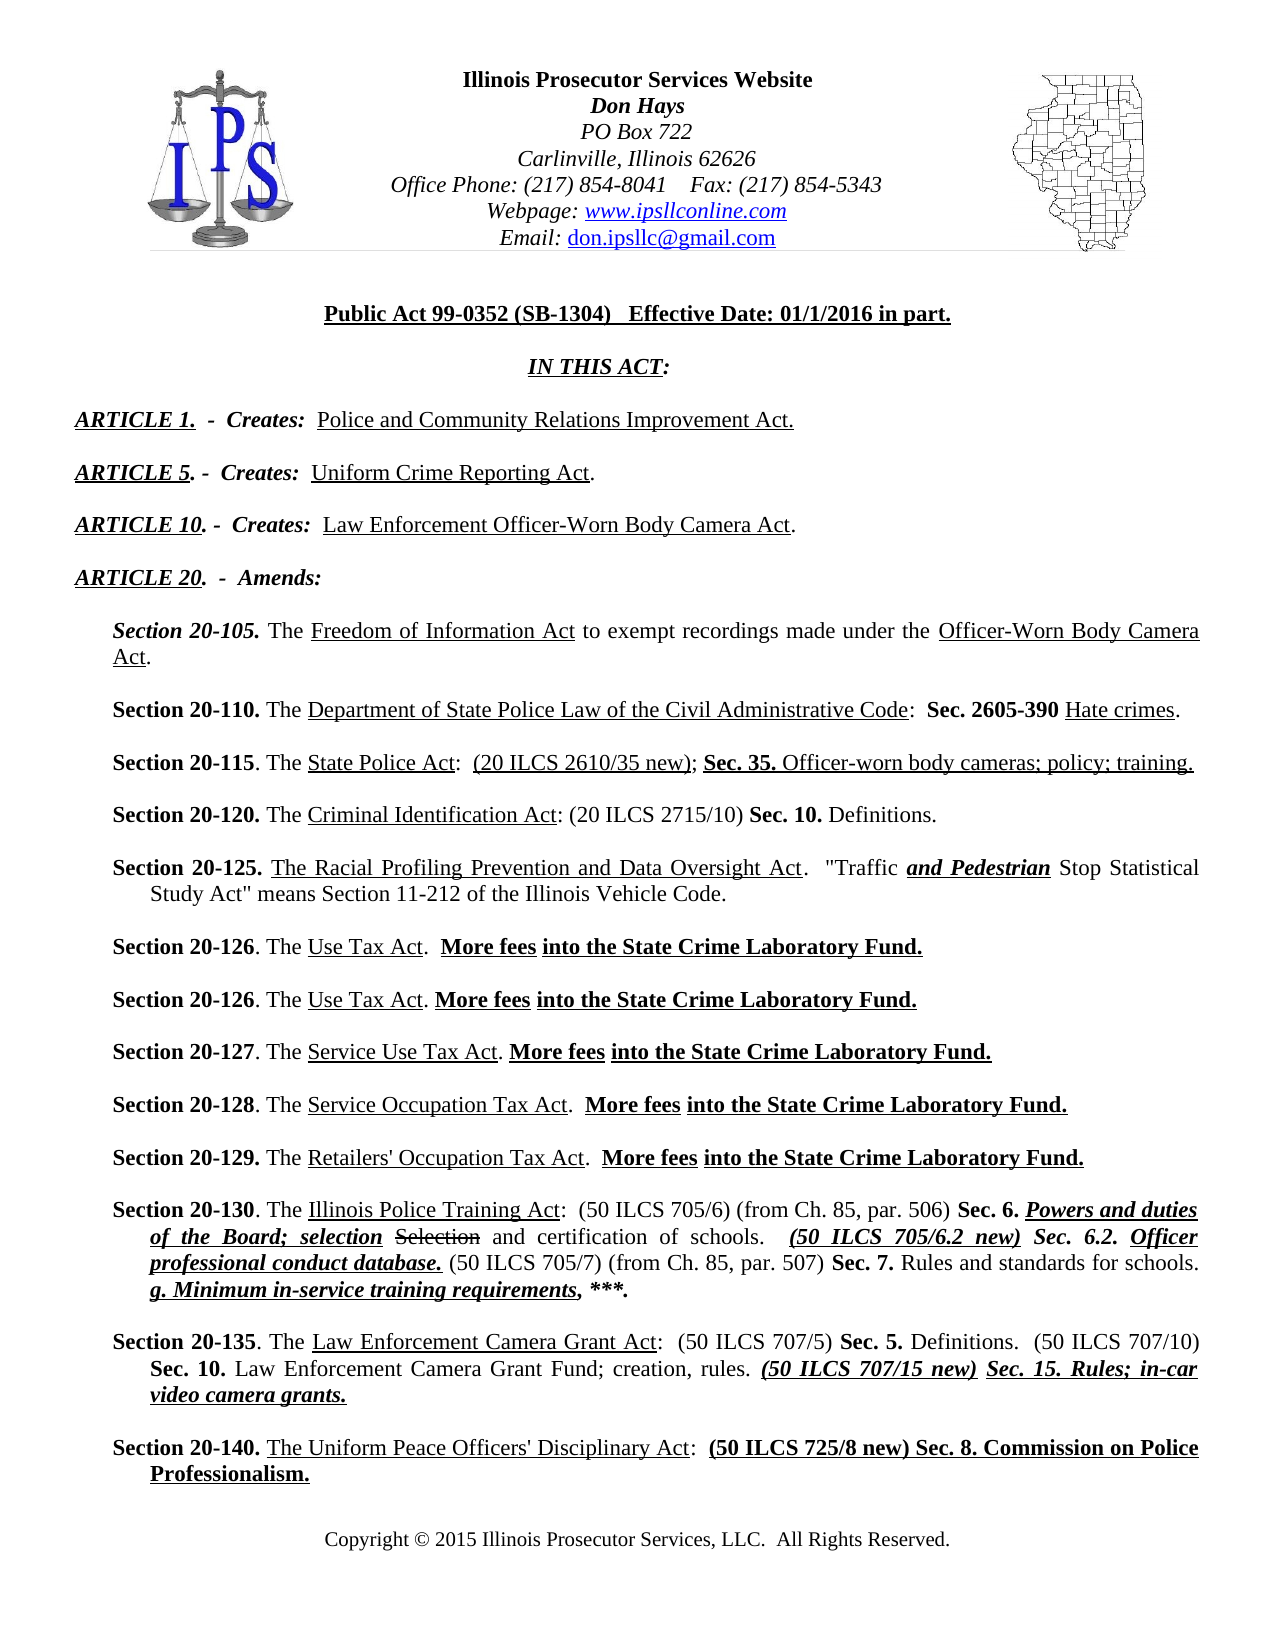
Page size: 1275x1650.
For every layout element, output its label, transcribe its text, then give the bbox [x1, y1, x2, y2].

text Public Act 99-0352 (SB-1304) Effective Date: 01/1/2016 in part. [75, 301, 1200, 327]
text Section 20-110. The Department of State Police Law of the Civil Administrative Code: Sec. 2605-390 Hate crimes. [112, 696, 1200, 722]
text ARTICLE 5. - Creates: Uniform Crime Reporting Act. [75, 459, 1200, 485]
text PO Box 722 [150, 118, 1125, 145]
text Section 20-120. The Criminal Identification Act: (20 ILCS 2715/10) Sec. 10. Definitions. [112, 801, 1200, 828]
text Section 20-126. The Use Tax Act. More fees into the State Crime Laboratory Fund. [112, 933, 1200, 959]
text Section 20-127. The Service Use Tax Act. More fees into the State Crime Laboratory Fund. [112, 1038, 1200, 1065]
text Section 20-140. The Uniform Peace Officers' Disciplinary Act: (50 ILCS 725/8 new) Sec. 8. Commission on Police Professionalism. [112, 1434, 1200, 1486]
text IN THIS ACT: [75, 353, 1125, 379]
picture [1007, 68, 1163, 259]
text Don Hays [150, 92, 1125, 118]
text Office Phone: (217) 854-8041 Fax: (217) 854-5343 [150, 171, 1125, 197]
text ARTICLE 20. - Amends: [75, 564, 1200, 590]
text ARTICLE 1. - Creates: Police and Community Relations Improvement Act. [75, 406, 1200, 432]
text Section 20-130. The Illinois Police Training Act: (50 ILCS 705/6) (from Ch. 85, par. 506) Sec. 6. Powers and duties of the Board; selection Selection and certification of schools. (50 ILCS 705/6.2 new) Sec. 6.2. Officer professional conduct database. (50 ILCS 705/7) (from Ch. 85, par. 507) Sec. 7. Rules and standards for schools. g. Minimum in-service training requirements, ***. [112, 1197, 1200, 1302]
text Carlinville, Illinois 62626 [150, 145, 1125, 171]
text Section 20-128. The Service Occupation Tax Act. More fees into the State Crime Laboratory Fund. [112, 1091, 1200, 1117]
picture [146, 68, 150, 248]
text Section 20-125. The Racial Profiling Prevention and Data Oversight Act. "Traffic and Pedestrian Stop Statistical Study Act" means Section 11-212 of the Illinois Vehicle Code. [112, 854, 1200, 907]
text Email: don.ipsllc@gmail.com [150, 224, 1125, 250]
text Section 20-105. The Freedom of Information Act to exempt recordings made under the Officer-Worn Body Camera Act. [112, 617, 1200, 669]
text Section 20-115. The State Police Act: (20 ILCS 2610/35 new); Sec. 35. Officer-worn body cameras; policy; training. [112, 748, 1200, 775]
text Webpage: www.ipsllconline.com [150, 197, 1125, 224]
text Illinois Prosecutor Services Website [150, 66, 1125, 92]
text ARTICLE 10. - Creates: Law Enforcement Officer-Worn Body Camera Act. [75, 511, 1200, 538]
text Section 20-126. The Use Tax Act. More fees into the State Crime Laboratory Fund. [112, 986, 1200, 1012]
text Section 20-135. The Law Enforcement Camera Grant Act: (50 ILCS 707/5) Sec. 5. Definitions. (50 ILCS 707/10) Sec. 10. Law Enforcement Camera Grant Fund; creation, rules. (50 ILCS 707/15 new) Sec. 15. Rules; in-car video camera grants. [112, 1328, 1200, 1407]
text Section 20-129. The Retailers' Occupation Tax Act. More fees into the State Crime Laboratory Fund. [112, 1144, 1200, 1170]
